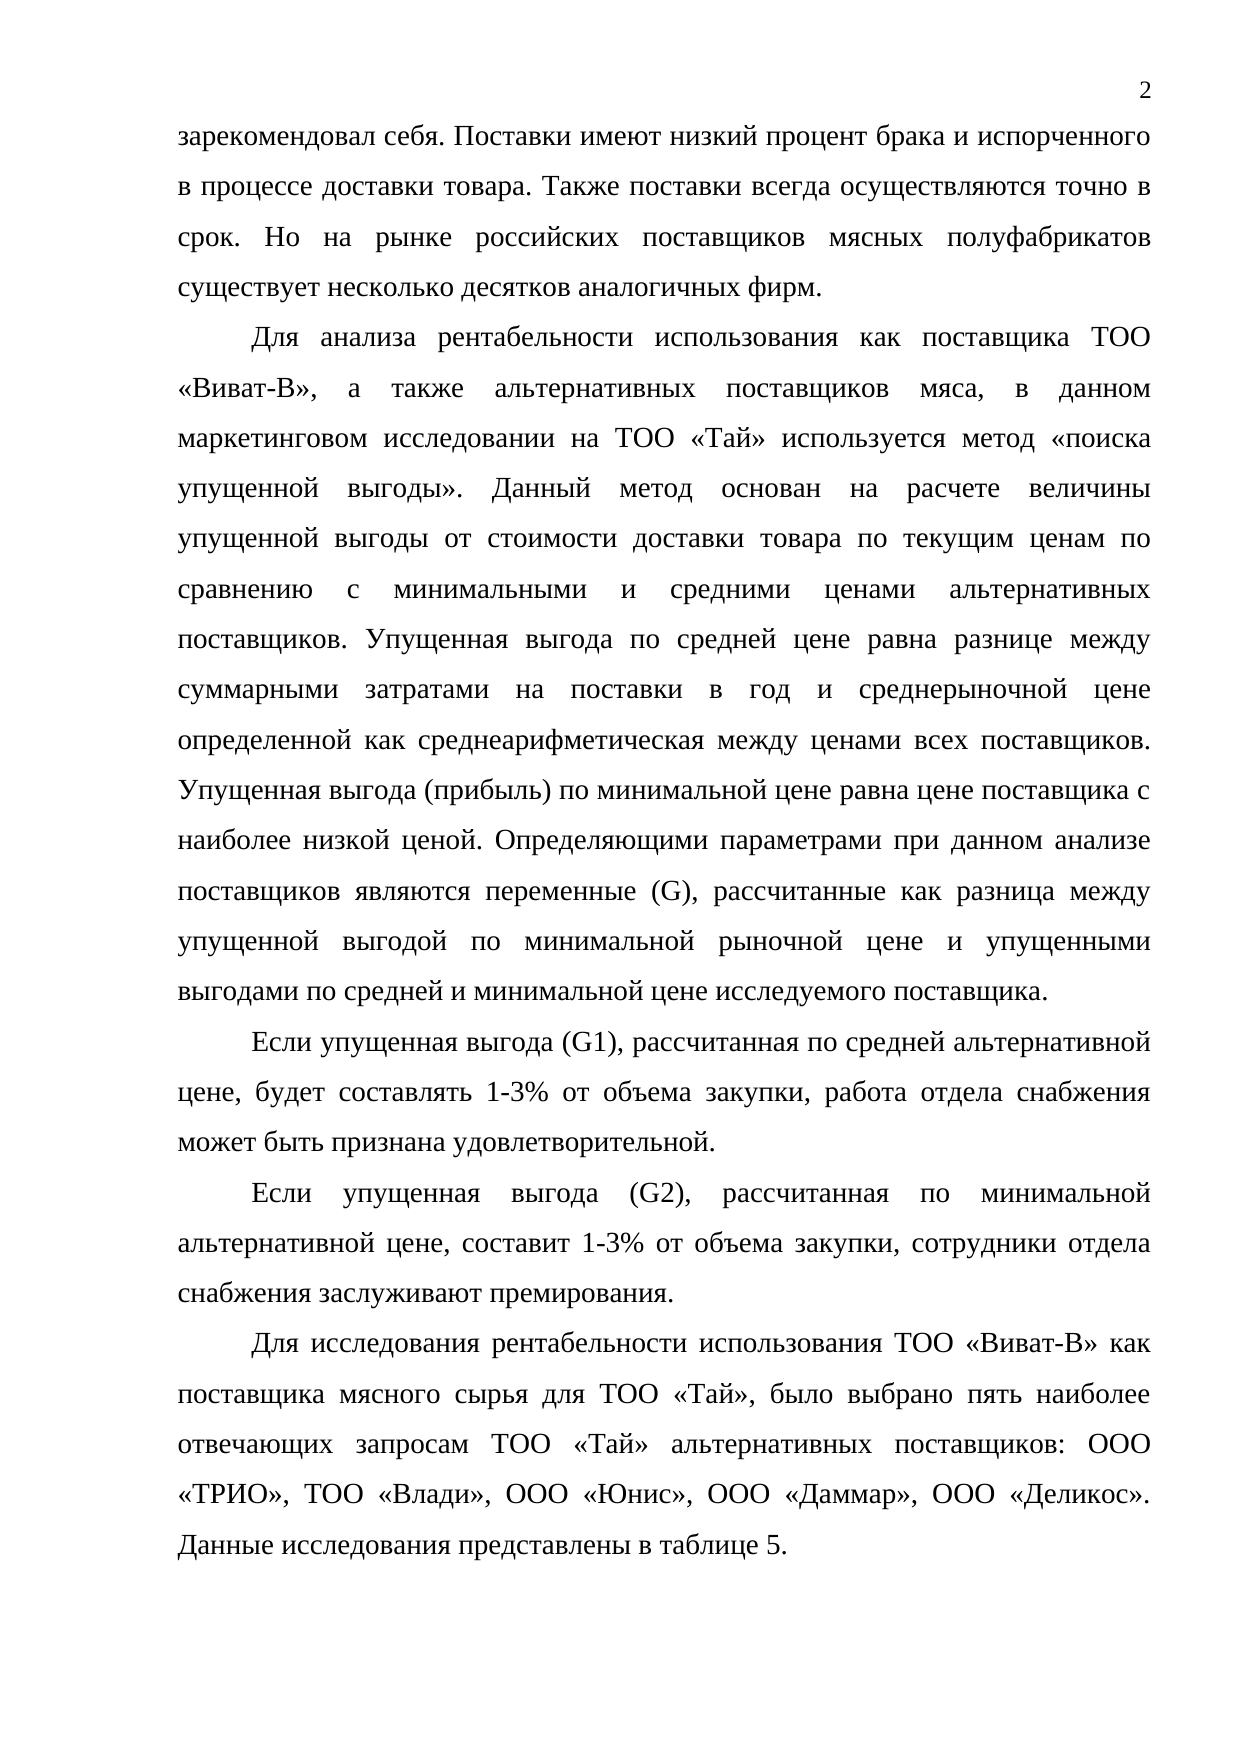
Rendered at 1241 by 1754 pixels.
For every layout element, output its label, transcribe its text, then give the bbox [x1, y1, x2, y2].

text Для анализа рентабельности использования как поставщика ТОО «Виват-В», а также альтернативных поставщиков мяса, в данном маркетинговом исследовании на ТОО «Тай» используется метод «поиска упущенной выгоды». Данный метод основан на расчете величины упущенной выгоды от стоимости доставки товара по текущим ценам по сравнению с минимальными и средними ценами альтернативных поставщиков. Упущенная выгода по средней цене равна разнице между суммарными затратами на поставки в год и среднерыночной цене определенной как среднеарифметическая между ценами всех поставщиков. Упущенная выгода (прибыль) по минимальной цене равна цене поставщика с наиболее низкой ценой. Определяющими параметрами при данном анализе поставщиков являются переменные (G), рассчитанные как разница между упущенной выгодой по минимальной рыночной цене и упущенными выгодами по средней и минимальной цене исследуемого поставщика. [177, 319, 1152, 1007]
text Для исследования рентабельности использования ТОО «Виват-В» как поставщика мясного сырья для ТОО «Тай», было выбрано пять наиболее отвечающих запросам ТОО «Тай» альтернативных поставщиков: ООО «ТРИО», ТОО «Влади», ООО «Юнис», ООО «Даммар», ООО «Деликос». Данные исследования представлены в таблице 5. [177, 1326, 1152, 1560]
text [177, 118, 1152, 303]
text Если упущенная выгода (G2), рассчитанная по минимальной альтернативной цене, составит 1-3% от объема закупки, сотрудники отдела снабжения заслуживают премирования. [177, 1175, 1152, 1309]
text Если упущенная выгода (G1), рассчитанная по средней альтернативной цене, будет составлять 1-3% от объема закупки, работа отдела снабжения может быть признана удовлетворительной. [177, 1024, 1152, 1158]
